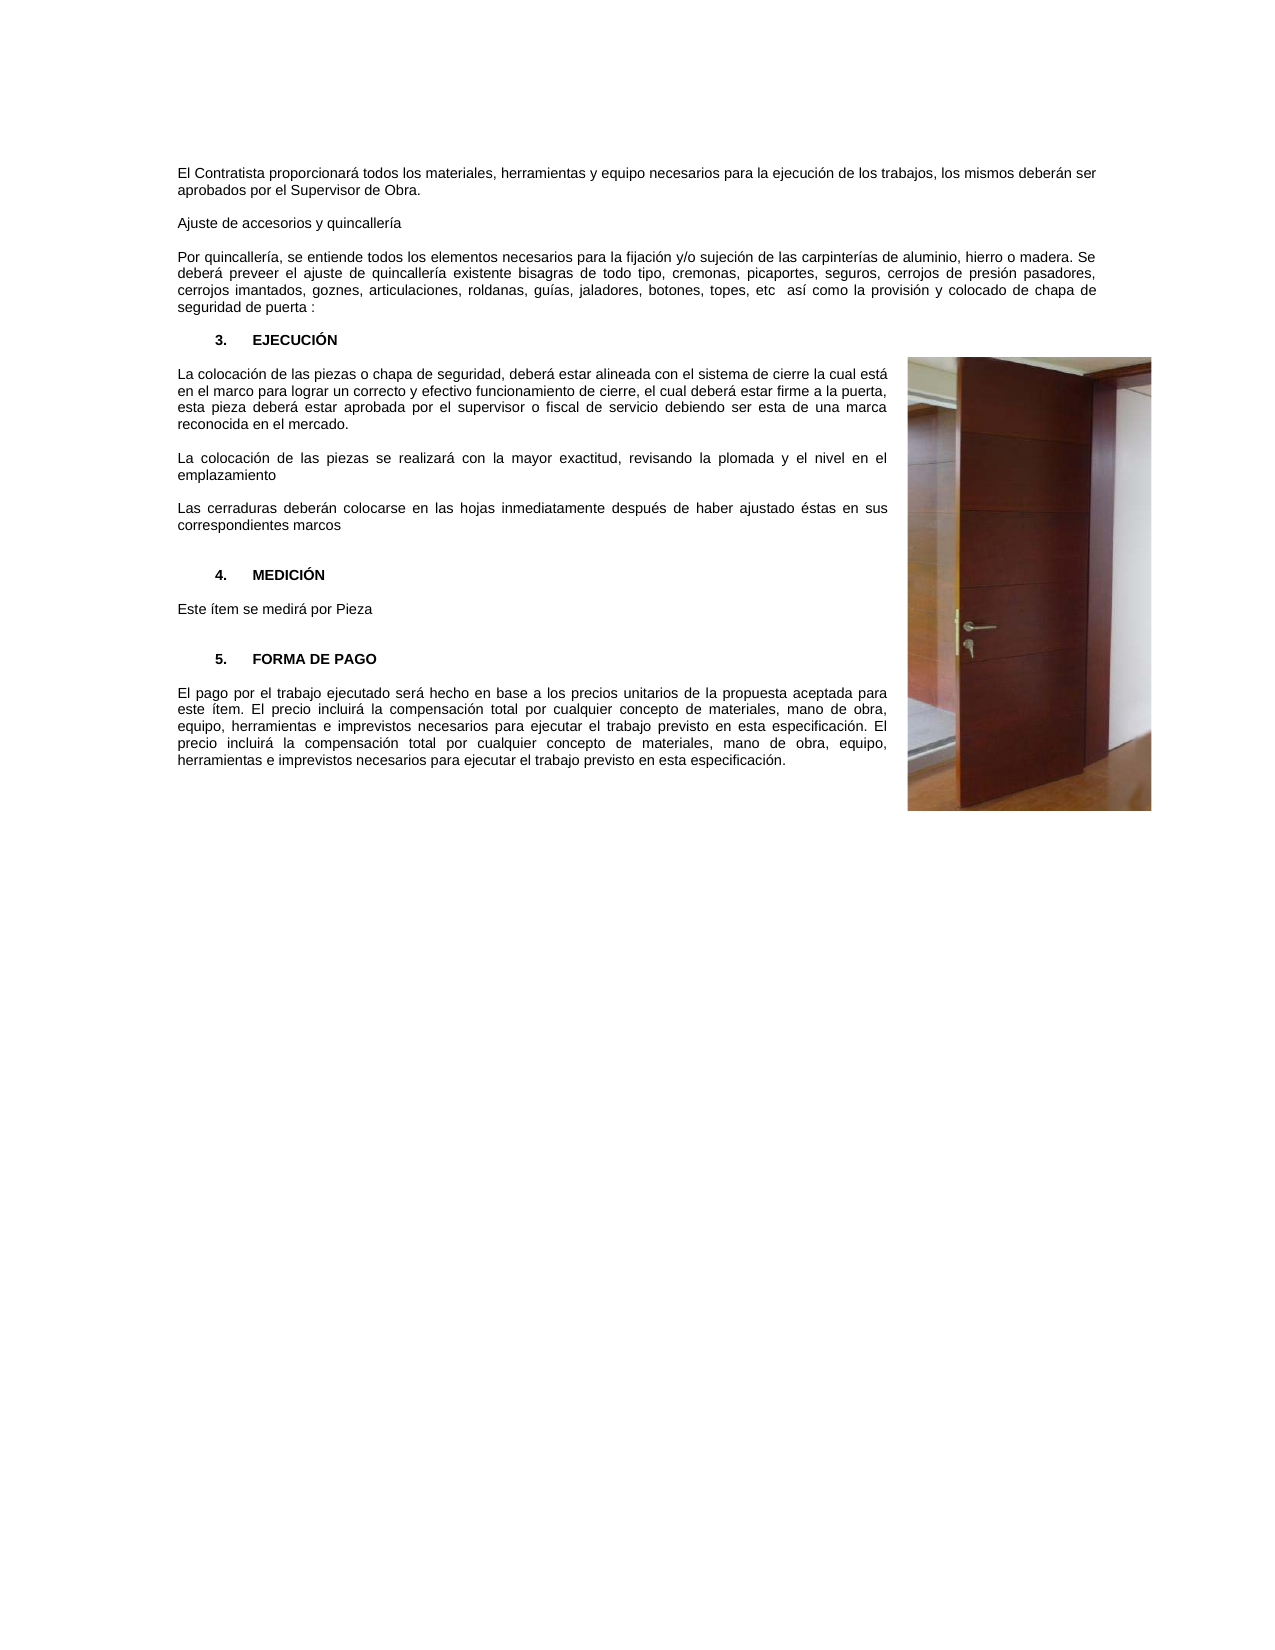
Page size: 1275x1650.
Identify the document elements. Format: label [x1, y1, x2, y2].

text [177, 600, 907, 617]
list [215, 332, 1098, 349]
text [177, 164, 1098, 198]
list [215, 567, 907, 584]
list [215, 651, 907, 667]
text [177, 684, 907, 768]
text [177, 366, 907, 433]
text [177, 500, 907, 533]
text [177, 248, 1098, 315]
picture [907, 357, 1152, 811]
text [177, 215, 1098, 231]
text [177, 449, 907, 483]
